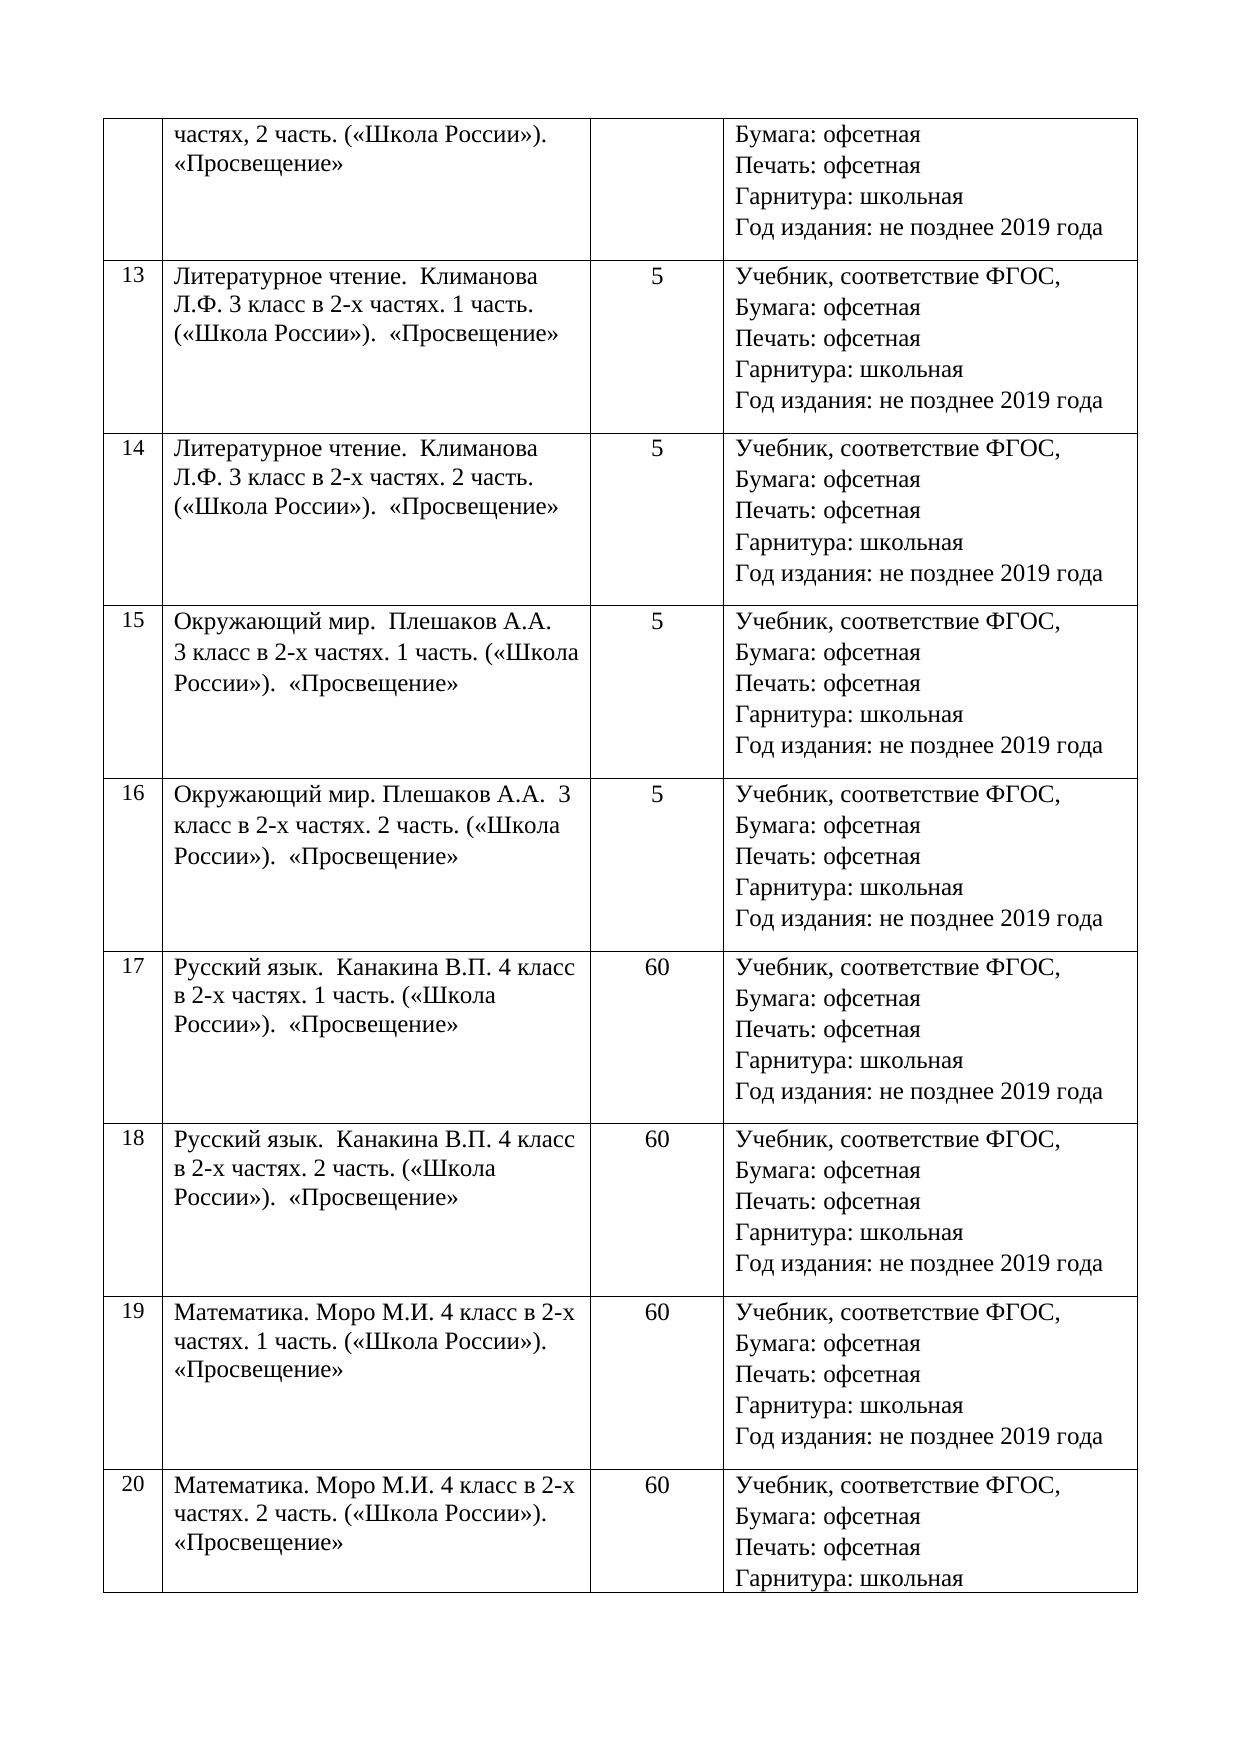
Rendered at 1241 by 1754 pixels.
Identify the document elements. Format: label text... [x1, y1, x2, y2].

table_cell 5 [591, 434, 723, 605]
table_cell Математика. Моро М.И. 4 класс в 2-х частях. 1 часть. («Школа России»). «Просвещение» [163, 1297, 590, 1469]
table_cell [163, 119, 590, 260]
table_cell 5 [591, 119, 723, 260]
table_cell 60 [591, 1124, 723, 1296]
table_cell 5 [591, 779, 723, 951]
table_cell 20 [104, 1470, 162, 1592]
table_cell Русский язык. Канакина В.П. 4 класс в 2-х частях. 1 часть. («Школа России»). «Просвещение» [163, 952, 590, 1123]
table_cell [163, 1470, 590, 1592]
table_cell Окружающий мир. Плешаков А.А. 3 класс в 2-х частях. 2 часть. («Школа России»). «Просвещение» [163, 779, 590, 951]
table_cell Учебник, соответствие ФГОС, Бумага: офсетная Печать: офсетная Гарнитура: школьная Год издания: не позднее 2019 года [724, 1297, 1137, 1469]
table_cell 15 [104, 606, 162, 778]
table_cell 13 [104, 261, 162, 432]
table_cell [724, 119, 1137, 260]
table_cell Литературное чтение. Климанова Л.Ф. 3 класс в 2-х частях. 1 часть. («Школа России»). «Просвещение» [163, 261, 590, 432]
table_cell Учебник, соответствие ФГОС, Бумага: офсетная Печать: офсетная Гарнитура: школьная Год издания: не позднее 2019 года [724, 1124, 1137, 1296]
table_cell Учебник, соответствие ФГОС, Бумага: офсетная Печать: офсетная Гарнитура: школьная Год издания: не позднее 2019 года [724, 606, 1137, 778]
table_cell 5 [591, 261, 723, 432]
table_cell 14 [104, 434, 162, 605]
table_cell 60 [591, 952, 723, 1123]
table_cell 60 [591, 1297, 723, 1469]
table_cell 5 [591, 606, 723, 778]
table_cell Литературное чтение. Климанова Л.Ф. 3 класс в 2-х частях. 2 часть. («Школа России»). «Просвещение» [163, 434, 590, 605]
table_cell Учебник, соответствие ФГОС, Бумага: офсетная Печать: офсетная Гарнитура: школьная Год издания: не позднее 2019 года [724, 952, 1137, 1123]
table_cell 19 [104, 1297, 162, 1469]
table_cell Окружающий мир. Плешаков А.А. 3 класс в 2-х частях. 1 часть. («Школа России»). «Просвещение» [163, 606, 590, 778]
table_cell 12 [104, 119, 162, 260]
table_cell 17 [104, 952, 162, 1123]
table_cell Учебник, соответствие ФГОС, Бумага: офсетная Печать: офсетная Гарнитура: школьная Год издания: не позднее 2019 года [724, 434, 1137, 605]
table_cell 18 [104, 1124, 162, 1296]
table_cell 60 [591, 1470, 723, 1592]
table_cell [724, 1470, 1137, 1592]
table_cell Русский язык. Канакина В.П. 4 класс в 2-х частях. 2 часть. («Школа России»). «Просвещение» [163, 1124, 590, 1296]
table_cell Учебник, соответствие ФГОС, Бумага: офсетная Печать: офсетная Гарнитура: школьная Год издания: не позднее 2019 года [724, 261, 1137, 432]
table_cell Учебник, соответствие ФГОС, Бумага: офсетная Печать: офсетная Гарнитура: школьная Год издания: не позднее 2019 года [724, 779, 1137, 951]
table_cell 16 [104, 779, 162, 951]
